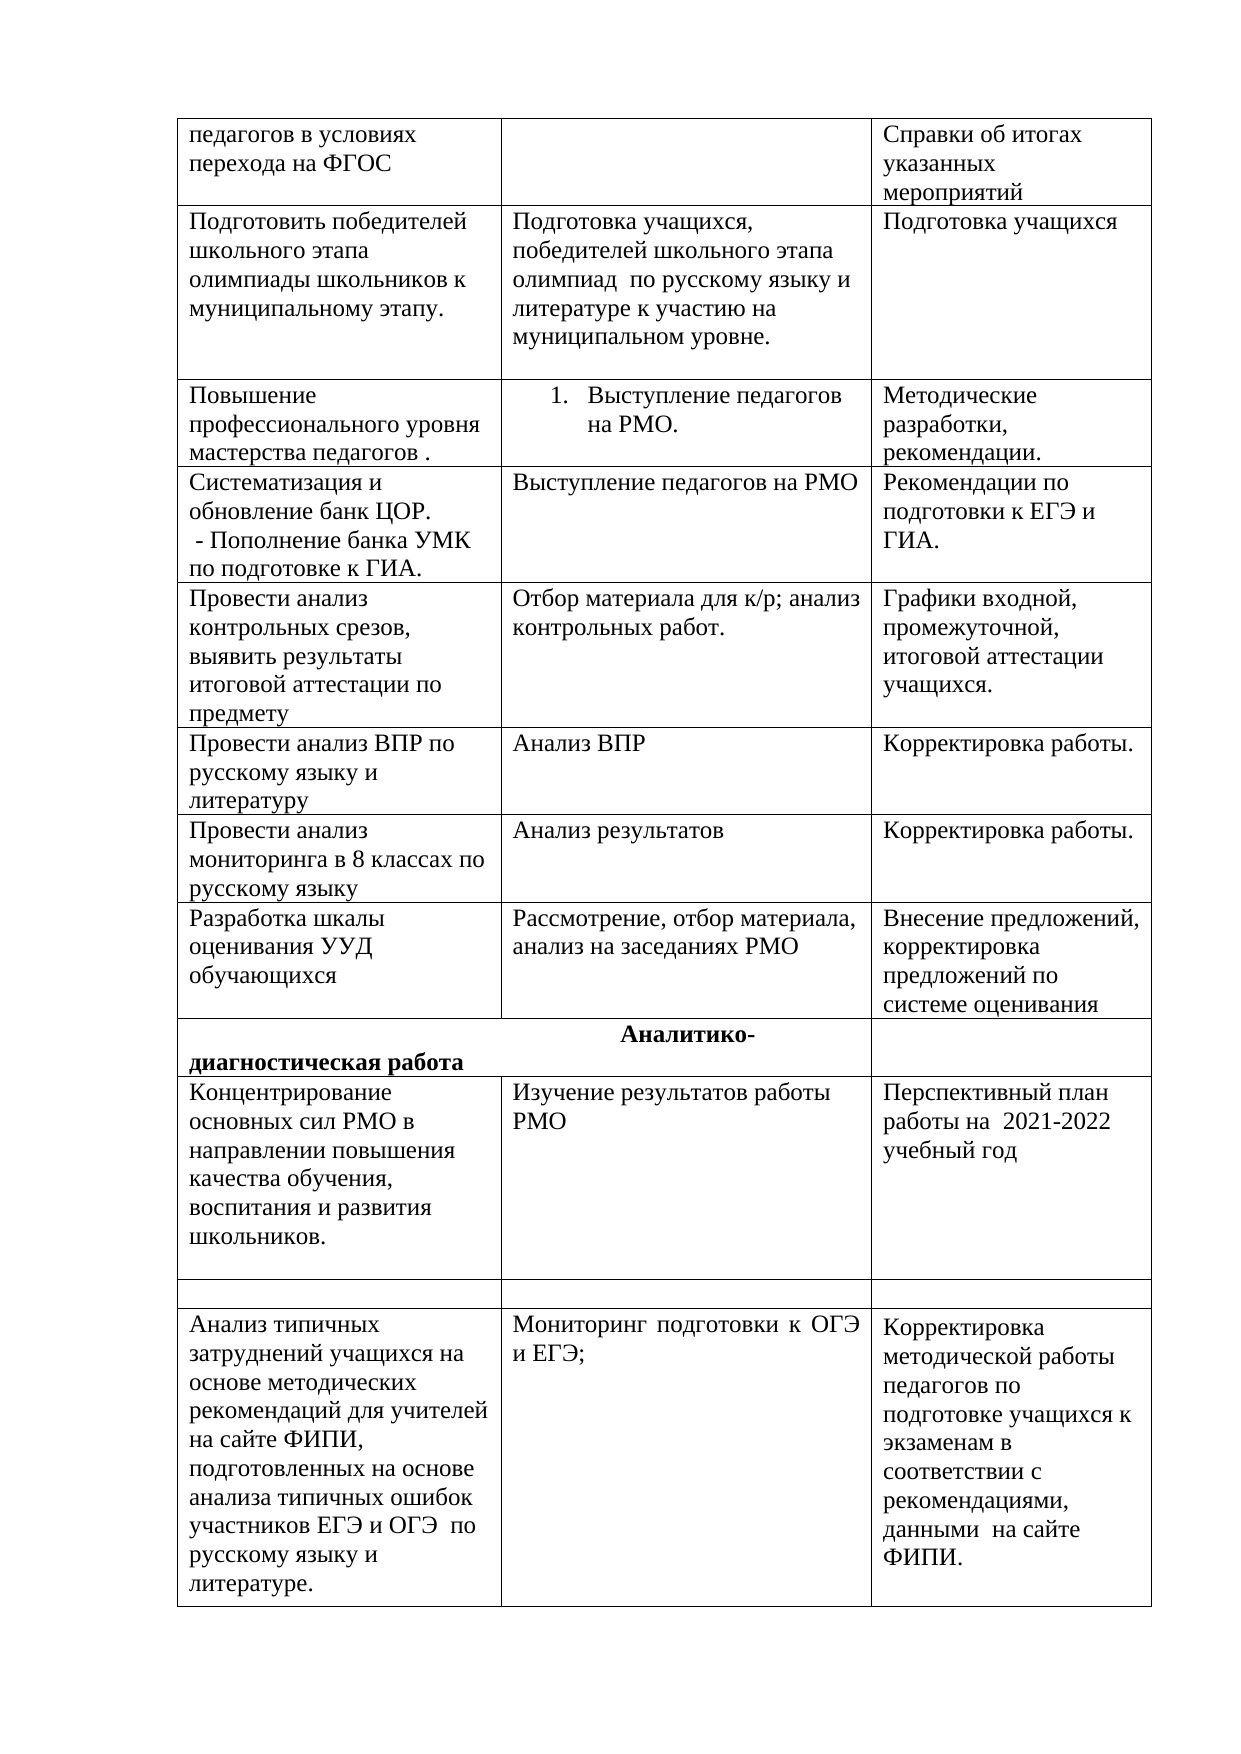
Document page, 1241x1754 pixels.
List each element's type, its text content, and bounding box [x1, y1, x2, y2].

table_cell Аналитико-диагностическая работа [178, 1019, 871, 1076]
table_cell Систематизация и обновление банк ЦОР. - Пополнение банка УМК по подготовке к ГИА. [178, 467, 501, 582]
table_cell Повышение профессионального уровня мастерства педагогов . [178, 380, 501, 466]
table_cell [490, 1280, 501, 1308]
table_cell Провести анализ мониторинга в 8 классах по русскому языку [178, 815, 501, 902]
table_cell Провести анализ контрольных срезов, выявить результаты итоговой аттестации по предмету [178, 583, 501, 727]
table_cell Корректировка работы. [872, 815, 1151, 902]
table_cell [872, 119, 1151, 205]
table_cell Мониторинг подготовки к ОГЭ и ЕГЭ; [502, 1309, 871, 1606]
table_cell Концентрирование основных сил РМО в направлении повышения качества обучения, воспитания и развития школьников. [178, 1077, 226, 1278]
table_cell Отбор материала для к/р; анализ контрольных работ. [502, 583, 871, 727]
table_cell Анализ результатов [502, 815, 871, 902]
table_cell Рекомендации по подготовки к ЕГЭ и ГИА. [872, 467, 1151, 582]
table_cell Подготовка учащихся, победителей школьного этапа олимпиад по русскому языку и литературе к участию на муниципальном уровне. [502, 206, 871, 379]
table_cell Подготовка учащихся [872, 206, 1151, 379]
table_cell Выступление педагогов на РМО [502, 467, 871, 582]
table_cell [178, 119, 501, 205]
table_cell Рассмотрение, отбор материала, анализ на заседаниях РМО [502, 903, 871, 1018]
table_cell Выступление педагогов на РМО. [502, 380, 871, 466]
table_cell [872, 1019, 1151, 1076]
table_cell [502, 119, 871, 205]
table_cell Внесение предложений, корректировка предложений по системе оценивания [872, 903, 1151, 1018]
table_cell Провести анализ ВПР по русскому языку и литературу [178, 728, 501, 814]
table_cell Анализ ВПР [502, 728, 871, 814]
table_cell Перспективный план работы на 2021-2022 учебный год [872, 1077, 1151, 1278]
table_cell Графики входной, промежуточной, итоговой аттестации учащихся. [872, 583, 1151, 727]
table_cell [872, 1280, 1151, 1308]
table_cell Корректировка работы. [872, 728, 1151, 814]
table_cell Анализ типичных затруднений учащихся на основе методических рекомендаций для учителей на сайте ФИПИ, подготовленных на основе анализа типичных ошибок участников ЕГЭ и ОГЭ по русскому языку и литературе. [178, 1309, 501, 1606]
table_cell Подготовить победителей школьного этапа олимпиады школьников к муниципальному этапу. [178, 206, 501, 379]
table_cell Разработка шкалы оценивания УУД обучающихся [178, 903, 501, 1018]
table_cell Изучение результатов работы РМО [502, 1077, 871, 1278]
table_cell [502, 1280, 871, 1308]
table_cell [178, 1280, 189, 1308]
table_cell Методические разработки, рекомендации. [872, 380, 1151, 466]
table_cell Корректировка методической работы педагогов по подготовке учащихся к экзаменам в соответствии с рекомендациями, данными на сайте ФИПИ. [872, 1309, 1151, 1606]
